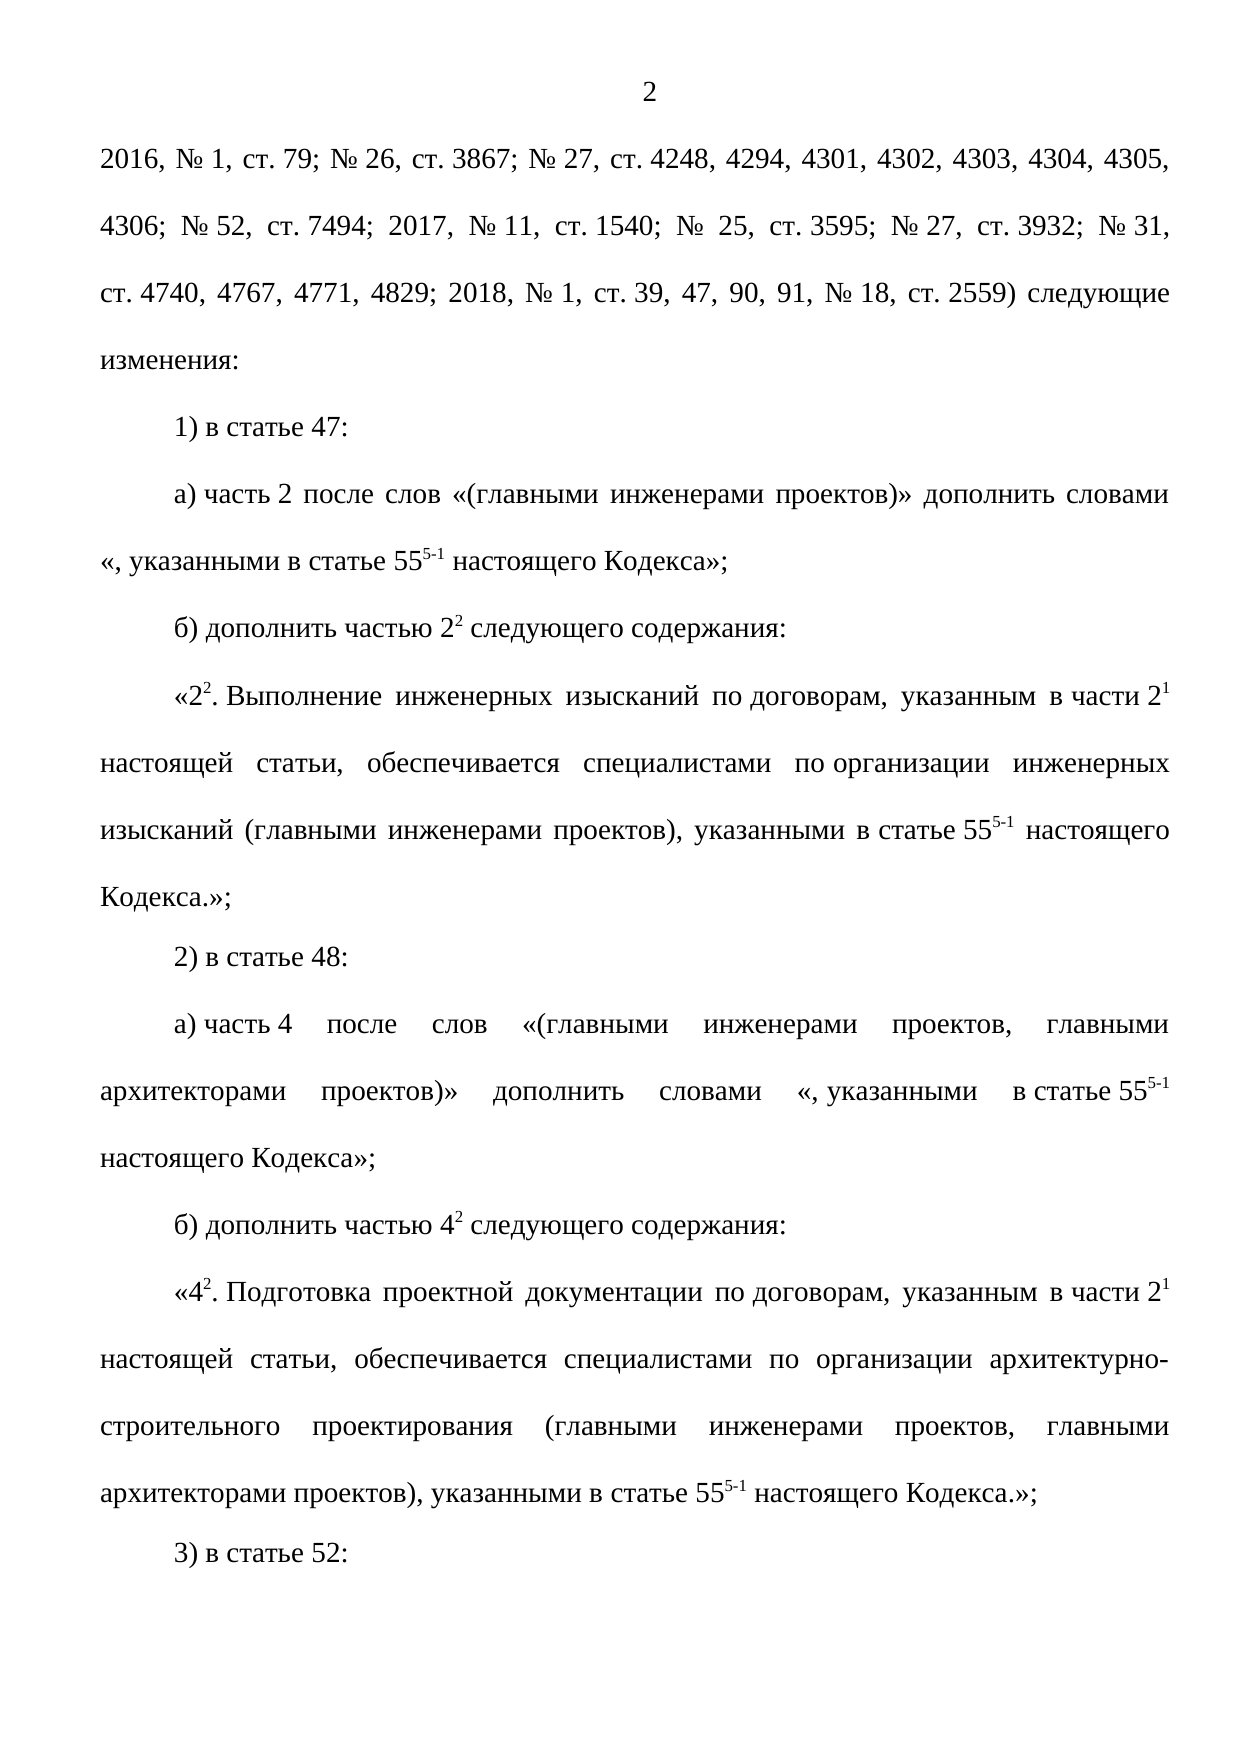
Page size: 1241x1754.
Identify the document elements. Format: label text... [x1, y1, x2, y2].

table_cell в статье 48: часть 4 после слов «(главными инженерами проектов, главными архитекторами проектов)» дополнить словами «, указанными в статье 555-1 настоящего Кодекса»; дополнить частью 42 следующего содержания: «42. Подготовка проектной документации по договорам, указанным в части 21 настоящей статьи, обеспечивается специалистами по организации архитектурно-строительного проектирования (главными инженерами проектов, главными архитекторами проектов), указанными в статье 555-1 настоящего Кодекса.»; [89, 939, 1181, 1535]
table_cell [89, 1535, 1181, 1595]
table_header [89, 141, 1181, 939]
